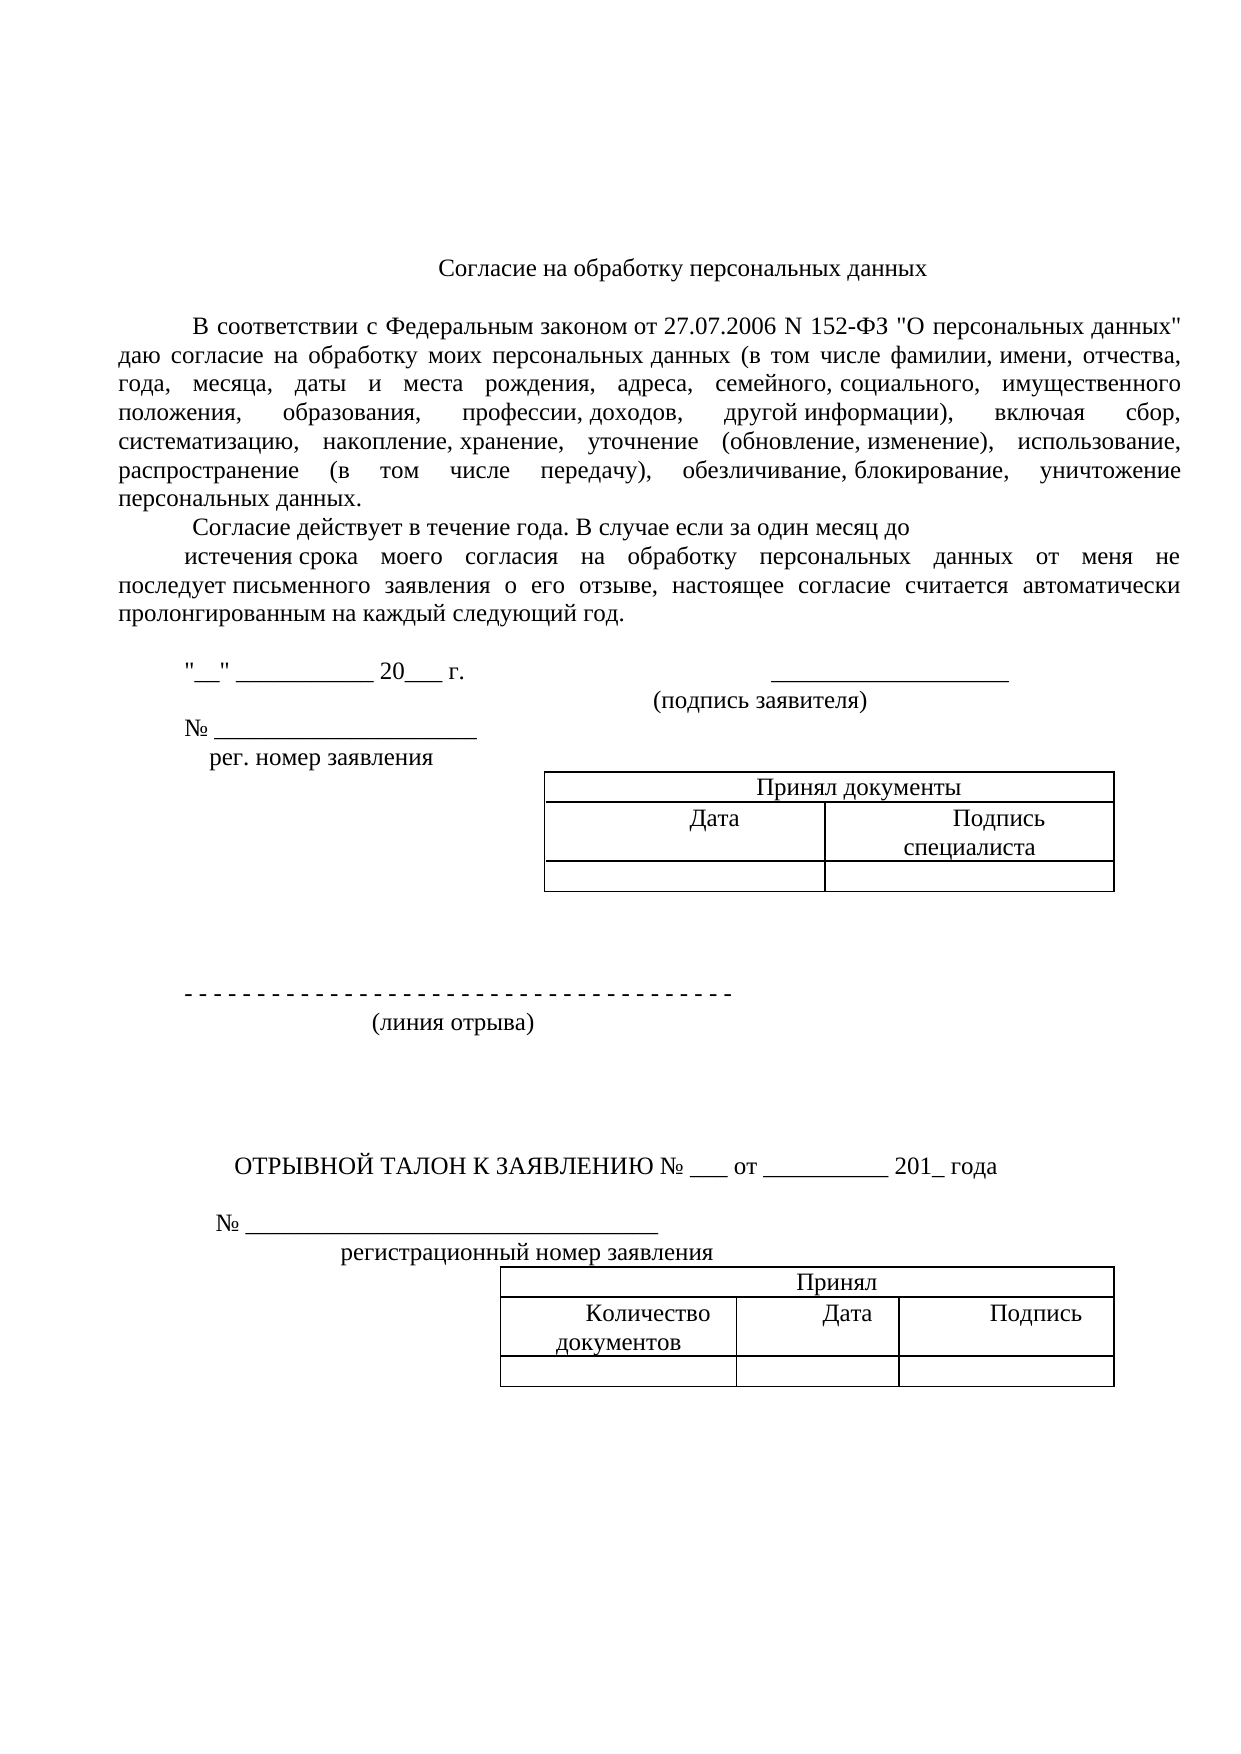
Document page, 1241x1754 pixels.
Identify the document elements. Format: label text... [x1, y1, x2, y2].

table_header Принял [501, 1268, 1113, 1296]
text (линия отрыва) [118, 1007, 1181, 1036]
table_cell Дата [545, 802, 824, 860]
text "__" ___________ 20___ г. ___________________ [118, 656, 1181, 685]
text Согласие действует в течение года. В случае если за один месяц до [118, 512, 1181, 541]
table_header Принял документы [545, 773, 1113, 801]
table_cell Дата [737, 1298, 898, 1355]
text № _________________________________ [118, 1208, 1181, 1237]
text ОТРЫВНОЙ ТАЛОН К ЗАЯВЛЕНИЮ № ___ от __________ 201_ года [118, 1151, 1181, 1180]
table_cell Подпись специалиста [826, 803, 1113, 860]
text (подпись заявителя) [118, 685, 1181, 713]
table_cell [900, 1357, 1113, 1386]
text рег. номер заявления [118, 742, 1181, 771]
table_cell [501, 1357, 736, 1386]
text № _____________________ [118, 713, 1181, 742]
text истечения срока моего согласия на обработку персональных данных от меня не последует письменного заявления о его отзыве, настоящее согласие считается автоматически пролонгированным на каждый следующий год. [118, 541, 1181, 627]
text регистрационный номер заявления [118, 1237, 1181, 1266]
table_cell Подпись [900, 1298, 1113, 1355]
table_cell [826, 862, 1113, 891]
table_cell [545, 861, 824, 891]
text - - - - - - - - - - - - - - - - - - - - - - - - - - - - - - - - - - - - - - [118, 978, 1181, 1007]
table_cell Количество документов [501, 1298, 736, 1355]
text В соответствии с Федеральным законом от 27.07.2006 N 152-ФЗ "О персональных данных" даю согласие на обработку моих персональных данных (в том числе фамилии, имени, отчества, года, месяца, даты и места рождения, адреса, семейного, социального, имущественного положения, образования, профессии, доходов, другой информации), включая сбор, систематизацию, накопление, хранение, уточнение (обновление, изменение), использование, распространение (в том числе передачу), обезличивание, блокирование, уничтожение персональных данных. [118, 311, 1181, 512]
table_cell [737, 1357, 898, 1386]
text Согласие на обработку персональных данных [118, 253, 1181, 282]
